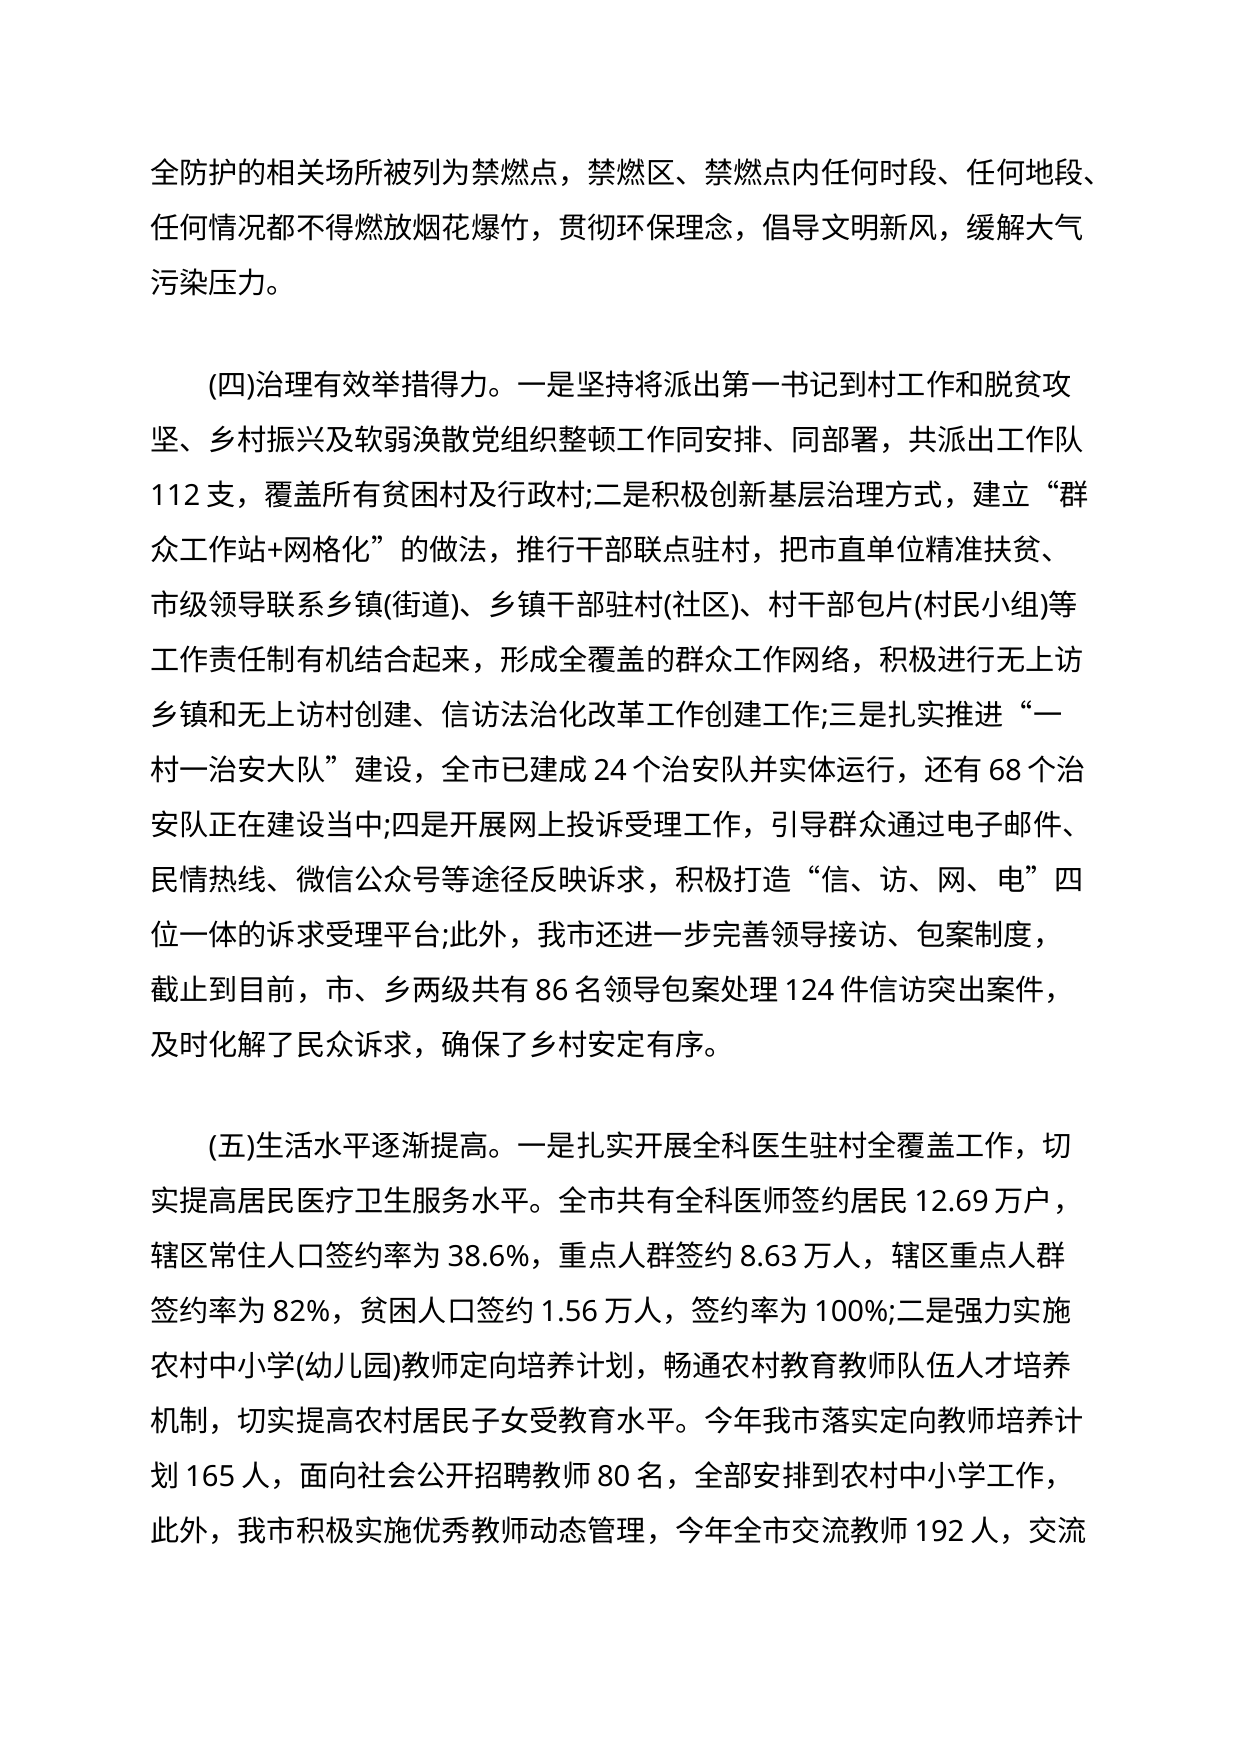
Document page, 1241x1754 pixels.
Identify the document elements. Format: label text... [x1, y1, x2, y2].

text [150, 1123, 1090, 1550]
text (四)治理有效举措得力。一是坚持将派出第一书记到村工作和脱贫攻坚、乡村振兴及软弱涣散党组织整顿工作同安排、同部署，共派出工作队112支，覆盖所有贫困村及行政村;二是积极创新基层治理方式，建立“群众工作站+网格化”的做法，推行干部联点驻村，把市直单位精准扶贫、市级领导联系乡镇(街道)、乡镇干部驻村(社区)、村干部包片(村民小组)等工作责任制有机结合起来，形成全覆盖的群众工作网络，积极进行无上访乡镇和无上访村创建、信访法治化改革工作创建工作;三是扎实推进“一村一治安大队”建设，全市已建成24个治安队并实体运行，还有68个治安队正在建设当中;四是开展网上投诉受理工作，引导群众通过电子邮件、民情热线、微信公众号等途径反映诉求，积极打造“信、访、网、电”四位一体的诉求受理平台;此外，我市还进一步完善领导接访、包案制度，截止到目前，市、乡两级共有86名领导包案处理124件信访突出案件，及时化解了民众诉求，确保了乡村安定有序。 [150, 362, 1090, 1063]
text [150, 150, 1090, 302]
